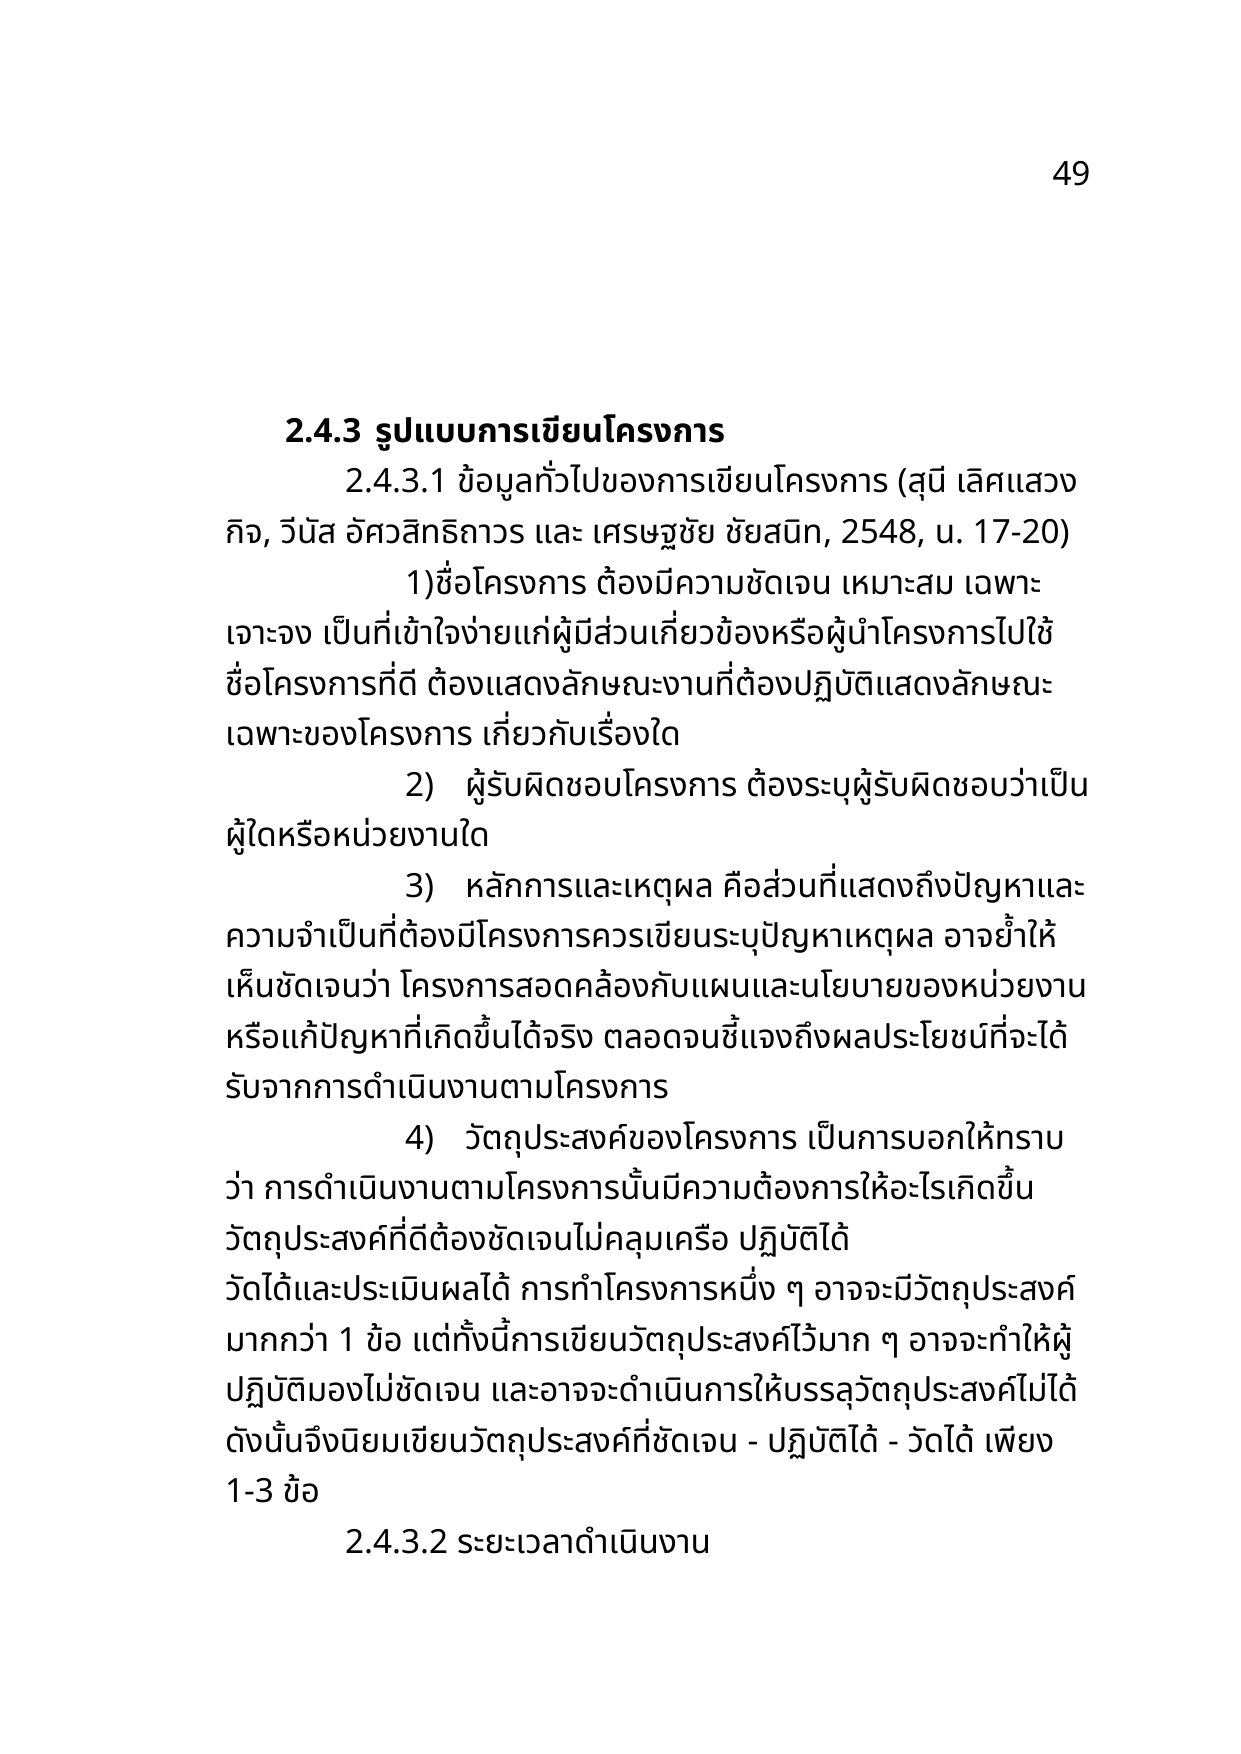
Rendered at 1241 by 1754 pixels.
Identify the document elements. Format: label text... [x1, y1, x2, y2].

text 3) หลักการและเหตุผล คือส่วนที่แสดงถึงปัญหาและความจำเป็นที่ต้องมีโครงการควรเขียนระบุปัญหาเหตุผล อาจย้ำให้เห็นชัดเจนว่า โครงการสอดคล้องกับแผนและนโยบายของหน่วยงานหรือแก้ปัญหาที่เกิดขึ้นได้จริง ตลอดจนชี้แจงถึงผลประโยชน์ที่จะได้รับจากการดำเนินงานตามโครงการ [225, 861, 1090, 1114]
text 2.4.3.1 ข้อมูลทั่วไปของการเขียนโครงการ (สุนี เลิศแสวงกิจ, วีนัส อัศวสิทธิถาวร และ เศรษฐชัย ชัยสนิท, 2548, น. 17-20) [225, 457, 1090, 558]
text 2.4.3 รูปแบบการเขียนโครงการ [225, 407, 1090, 457]
text 1) ชื่อโครงการ ต้องมีความชัดเจน เหมาะสม เฉพาะเจาะจง เป็นที่เข้าใจง่ายแก่ผู้มีส่วนเกี่ยวข้องหรือผู้นำโครงการไปใช้ ชื่อโครงการที่ดี ต้องแสดงลักษณะงานที่ต้องปฏิบัติแสดงลักษณะเฉพาะของโครงการ เกี่ยวกับเรื่องใด [225, 558, 1090, 760]
text 2) ผู้รับผิดชอบโครงการ ต้องระบุผู้รับผิดชอบว่าเป็นผู้ใดหรือหน่วยงานใด [225, 760, 1090, 861]
text 2.4.3.2 ระยะเวลาดำเนินงาน [225, 1518, 1090, 1568]
text 4) วัตถุประสงค์ของโครงการ เป็นการบอกให้ทราบว่า การดำเนินงานตามโครงการนั้นมีความต้องการให้อะไรเกิดขึ้น วัตถุประสงค์ที่ดีต้องชัดเจนไม่คลุมเครือ ปฏิบัติได้ วัดได้และประเมินผลได้ การทำโครงการหนึ่ง ๆ อาจจะมีวัตถุประสงค์มากกว่า 1 ข้อ แต่ทั้งนี้การเขียนวัตถุประสงค์ไว้มาก ๆ อาจจะทำให้ผู้ปฏิบัติมองไม่ชัดเจน และอาจจะดำเนินการให้บรรลุวัตถุประสงค์ไม่ได้ ดังนั้นจึงนิยมเขียนวัตถุประสงค์ที่ชัดเจน - ปฏิบัติได้ - วัดได้ เพียง 1-3 ข้อ [225, 1114, 1090, 1518]
